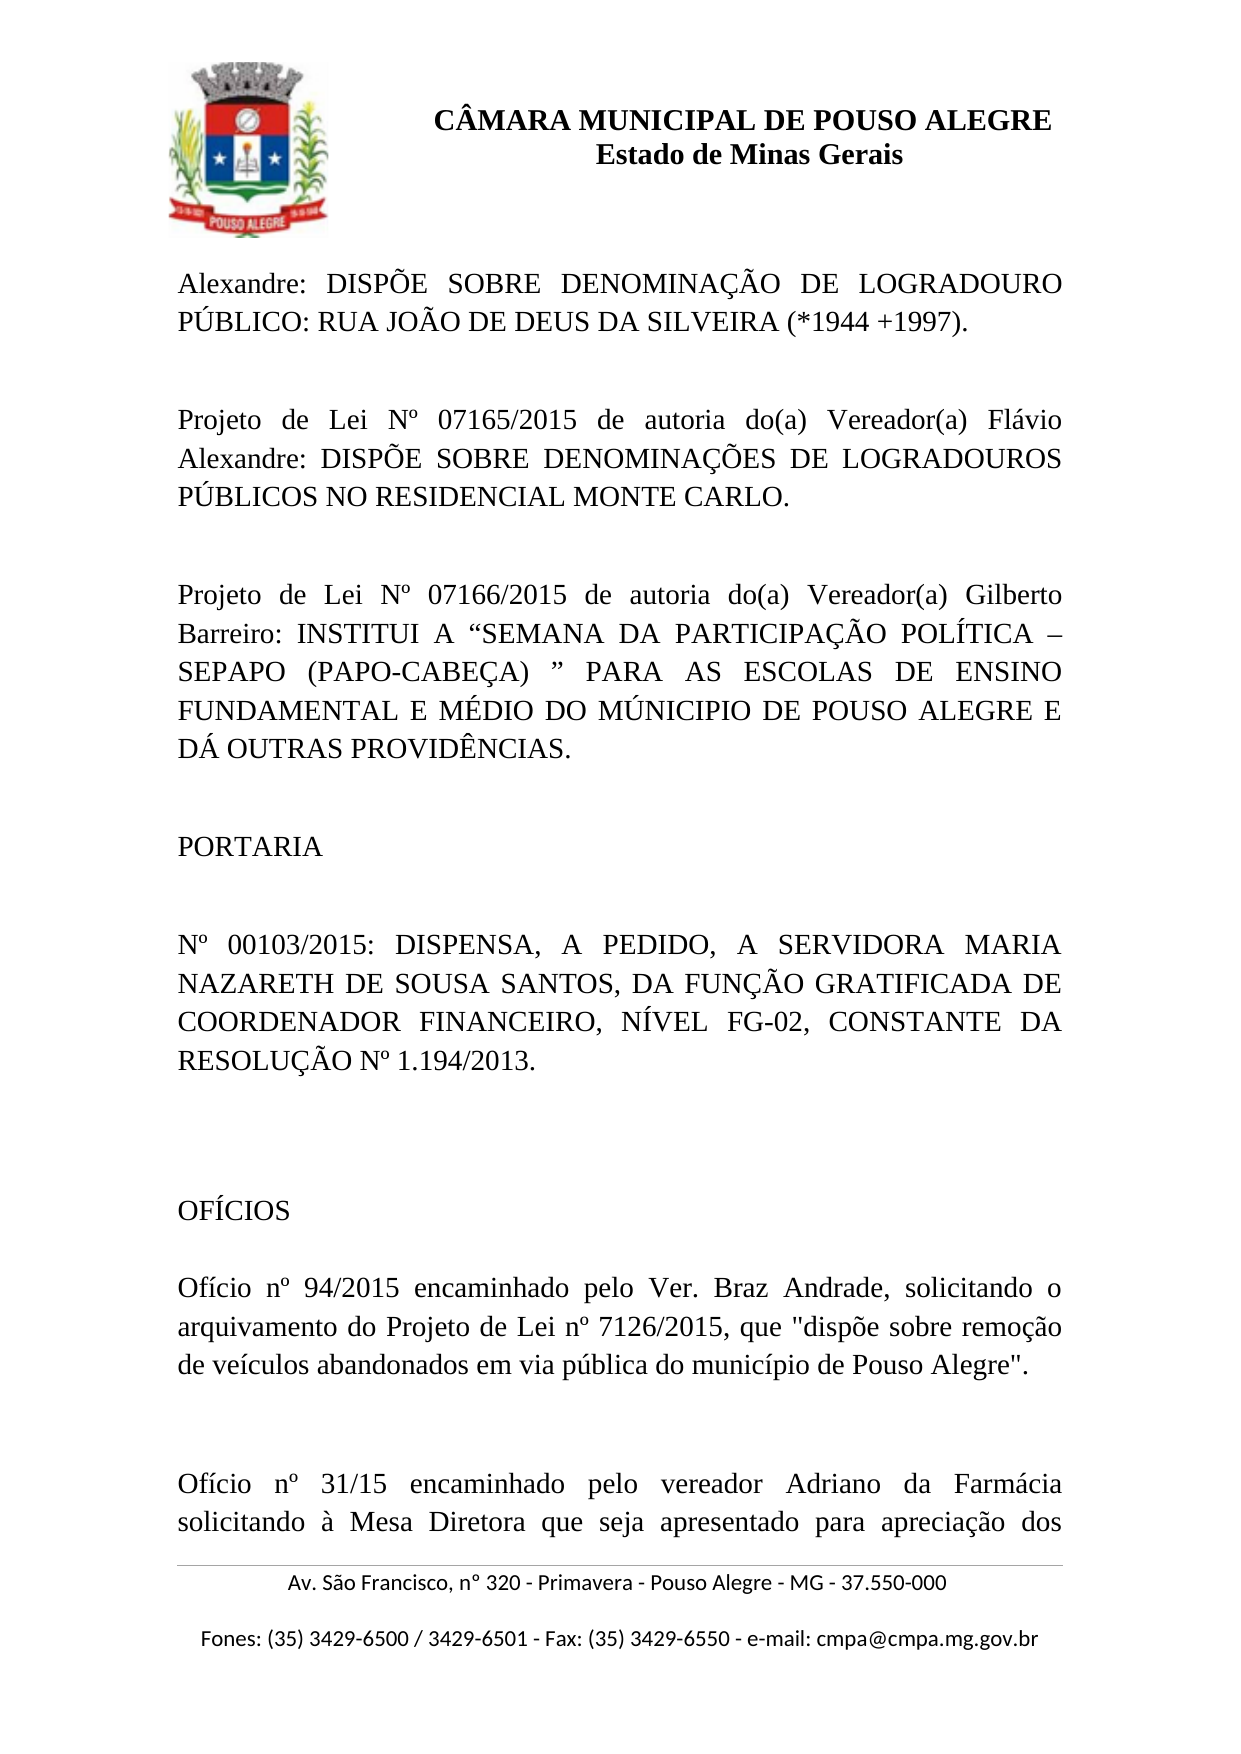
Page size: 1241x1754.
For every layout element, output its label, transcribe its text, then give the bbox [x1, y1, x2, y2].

text Nº 00103/2015: DISPENSA, A PEDIDO, A SERVIDORA MARIA NAZARETH DE SOUSA SANTOS, DA FUNÇÃO GRATIFICADA DE COORDENADOR FINANCEIRO, NÍVEL FG-02, CONSTANTE DA RESOLUÇÃO Nº 1.194/2013. [177, 889, 1063, 1076]
text Projeto de Lei Nº 07165/2015 de autoria do(a) Vereador(a) Flávio Alexandre: DISPÕE SOBRE DENOMINAÇÕES DE LOGRADOUROS PÚBLICOS NO RESIDENCIAL MONTE CARLO. [177, 364, 1063, 513]
picture [168, 62, 329, 238]
text Projeto de Lei Nº 07166/2015 de autoria do(a) Vereador(a) Gilberto Barreiro: INSTITUI A “SEMANA DA PARTICIPAÇÃO POLÍTICA – SEPAPO (PAPO-CABEÇA) ” PARA AS ESCOLAS DE ENSINO FUNDAMENTAL E MÉDIO DO MÚNICIPIO DE POUSO ALEGRE E DÁ OUTRAS PROVIDÊNCIAS. [177, 539, 1063, 765]
text OFÍCIOS Ofício nº 94/2015 encaminhado pelo Ver. Braz Andrade, solicitando o arquivamento do Projeto de Lei nº 7126/2015, que "dispõe sobre remoção de veículos abandonados em via pública do município de Pouso Alegre". [177, 1193, 1063, 1381]
text PORTARIA [177, 791, 1063, 863]
